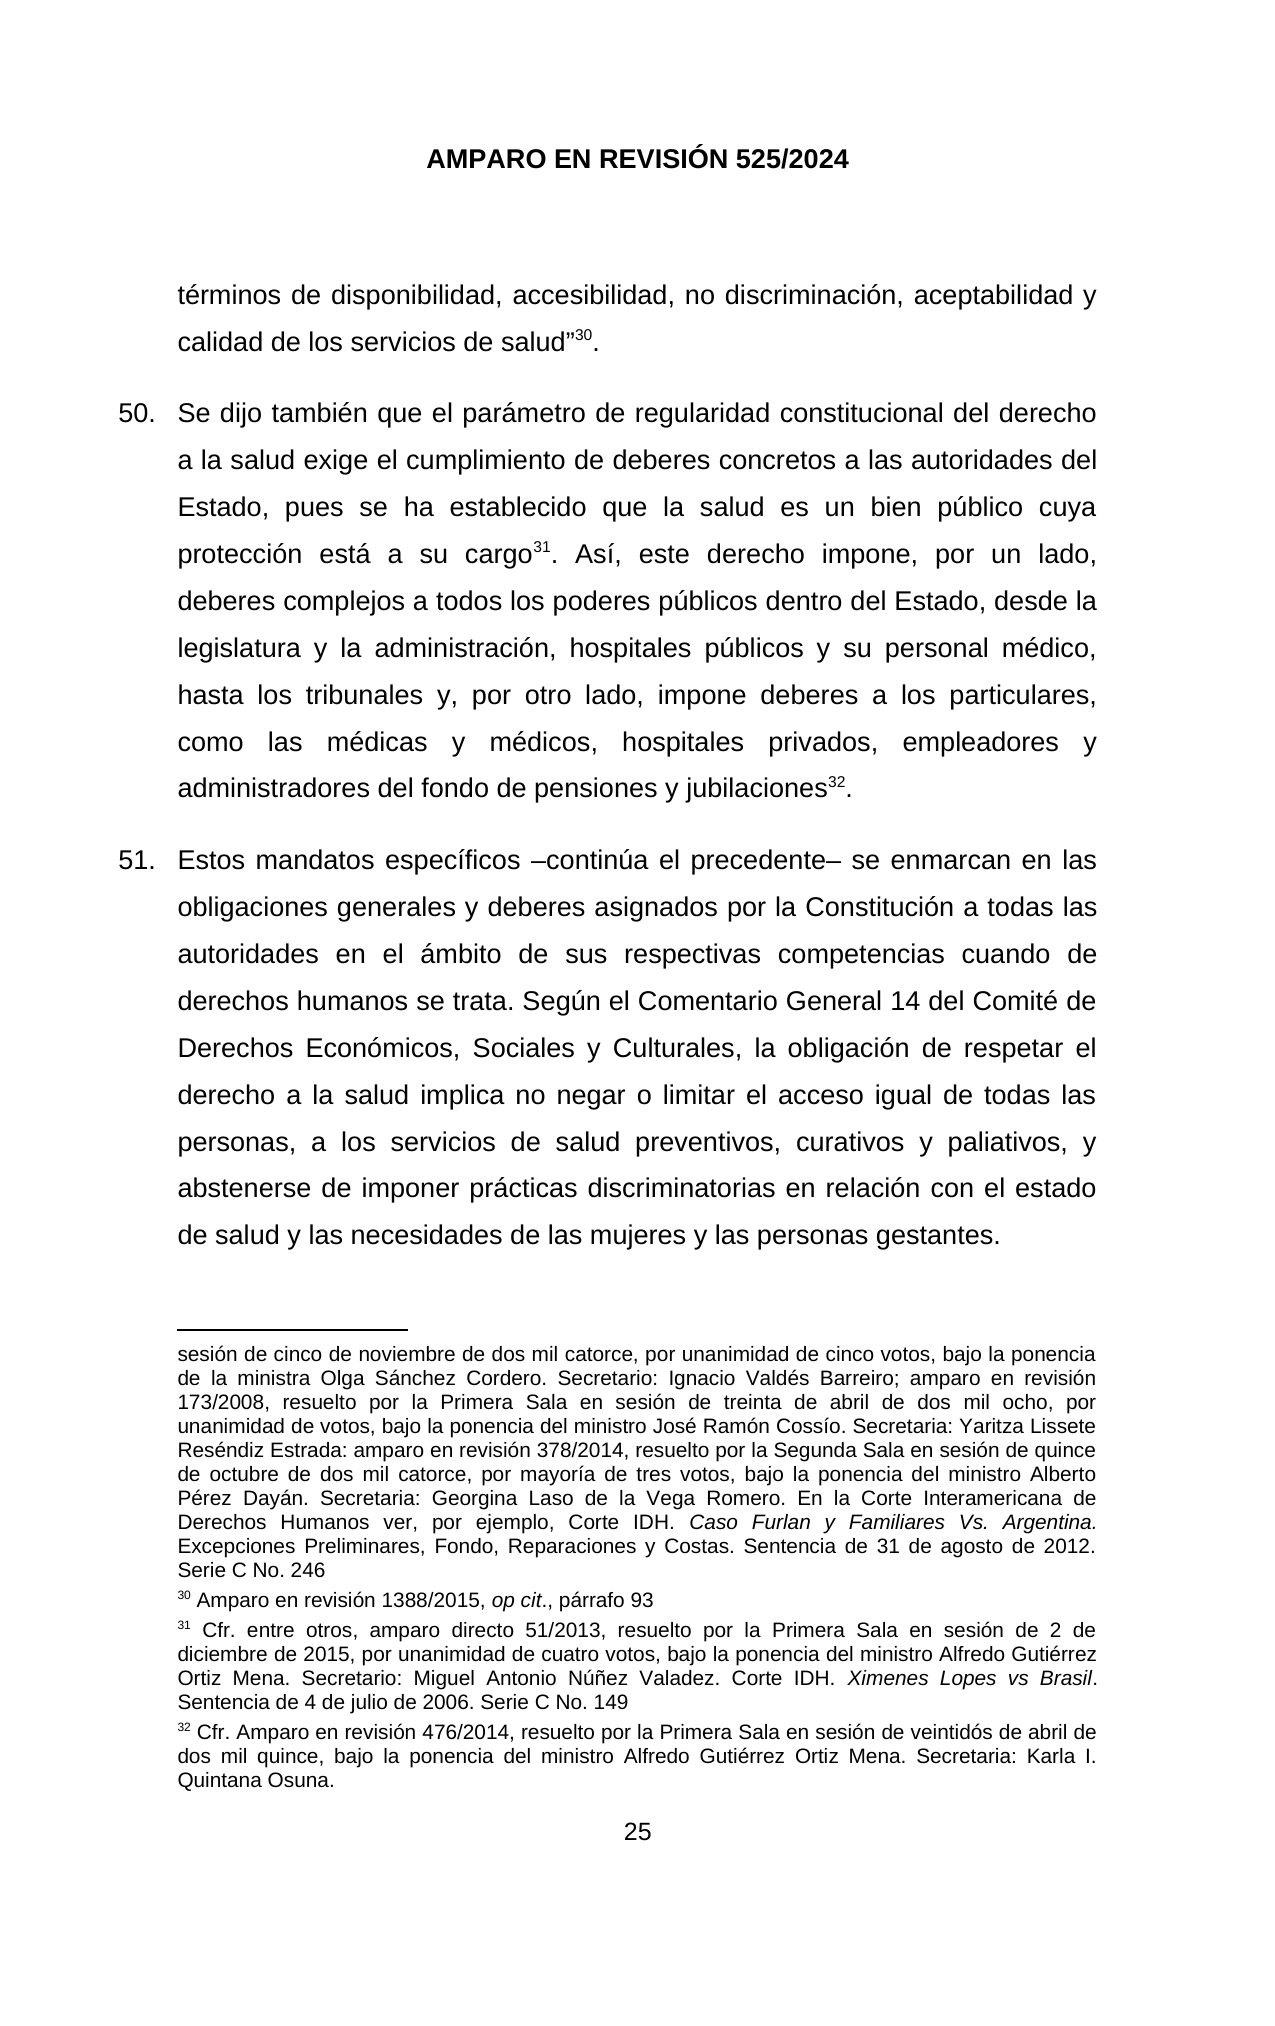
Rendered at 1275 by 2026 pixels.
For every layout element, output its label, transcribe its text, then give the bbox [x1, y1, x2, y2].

list Estos mandatos específicos –continúa el precedente– se enmarcan en las obligaciones generales y deberes asignados por la Constitución a todas las autoridades en el ámbito de sus respectivas competencias cuando de derechos humanos se trata. Según el Comentario General 14 del Comité de Derechos Económicos, Sociales y Culturales, la obligación de respetar el derecho a la salud implica no negar o limitar el acceso igual de todas las personas, a los servicios de salud preventivos, curativos y paliativos, y abstenerse de imponer prácticas discriminatorias en relación con el estado de salud y las necesidades de las mujeres y las personas gestantes. [118, 844, 1098, 1251]
list Se dijo también que el parámetro de regularidad constitucional del derecho a la salud exige el cumplimiento de deberes concretos a las autoridades del Estado, pues se ha establecido que la salud es un bien público cuya protección está a su cargo. Así, este derecho impone, por un lado, deberes complejos a todos los poderes públicos dentro del Estado, desde la legislatura y la administración, hospitales públicos y su personal médico, hasta los tribunales y, por otro lado, impone deberes a los particulares, como las médicas y médicos, hospitales privados, empleadores y administradores del fondo de pensiones y jubilaciones. [118, 397, 1098, 804]
list En el primero de los precedentes, se dijo que el artículo 1° constitucional prevé que todas las autoridades tienen la obligación de respeto, garantía y protección en relación con los derechos humanos. En específico, el precedente destacó la decisión del Pleno sobre los tres tipos de obligaciones derivadas del derecho a la salud: de respeto, protección y cumplimiento (garantía). Dichas obligaciones garantizan “pretensiones en términos de disponibilidad, accesibilidad, no discriminación, aceptabilidad y calidad de los servicios de salud”. [118, 279, 1098, 357]
